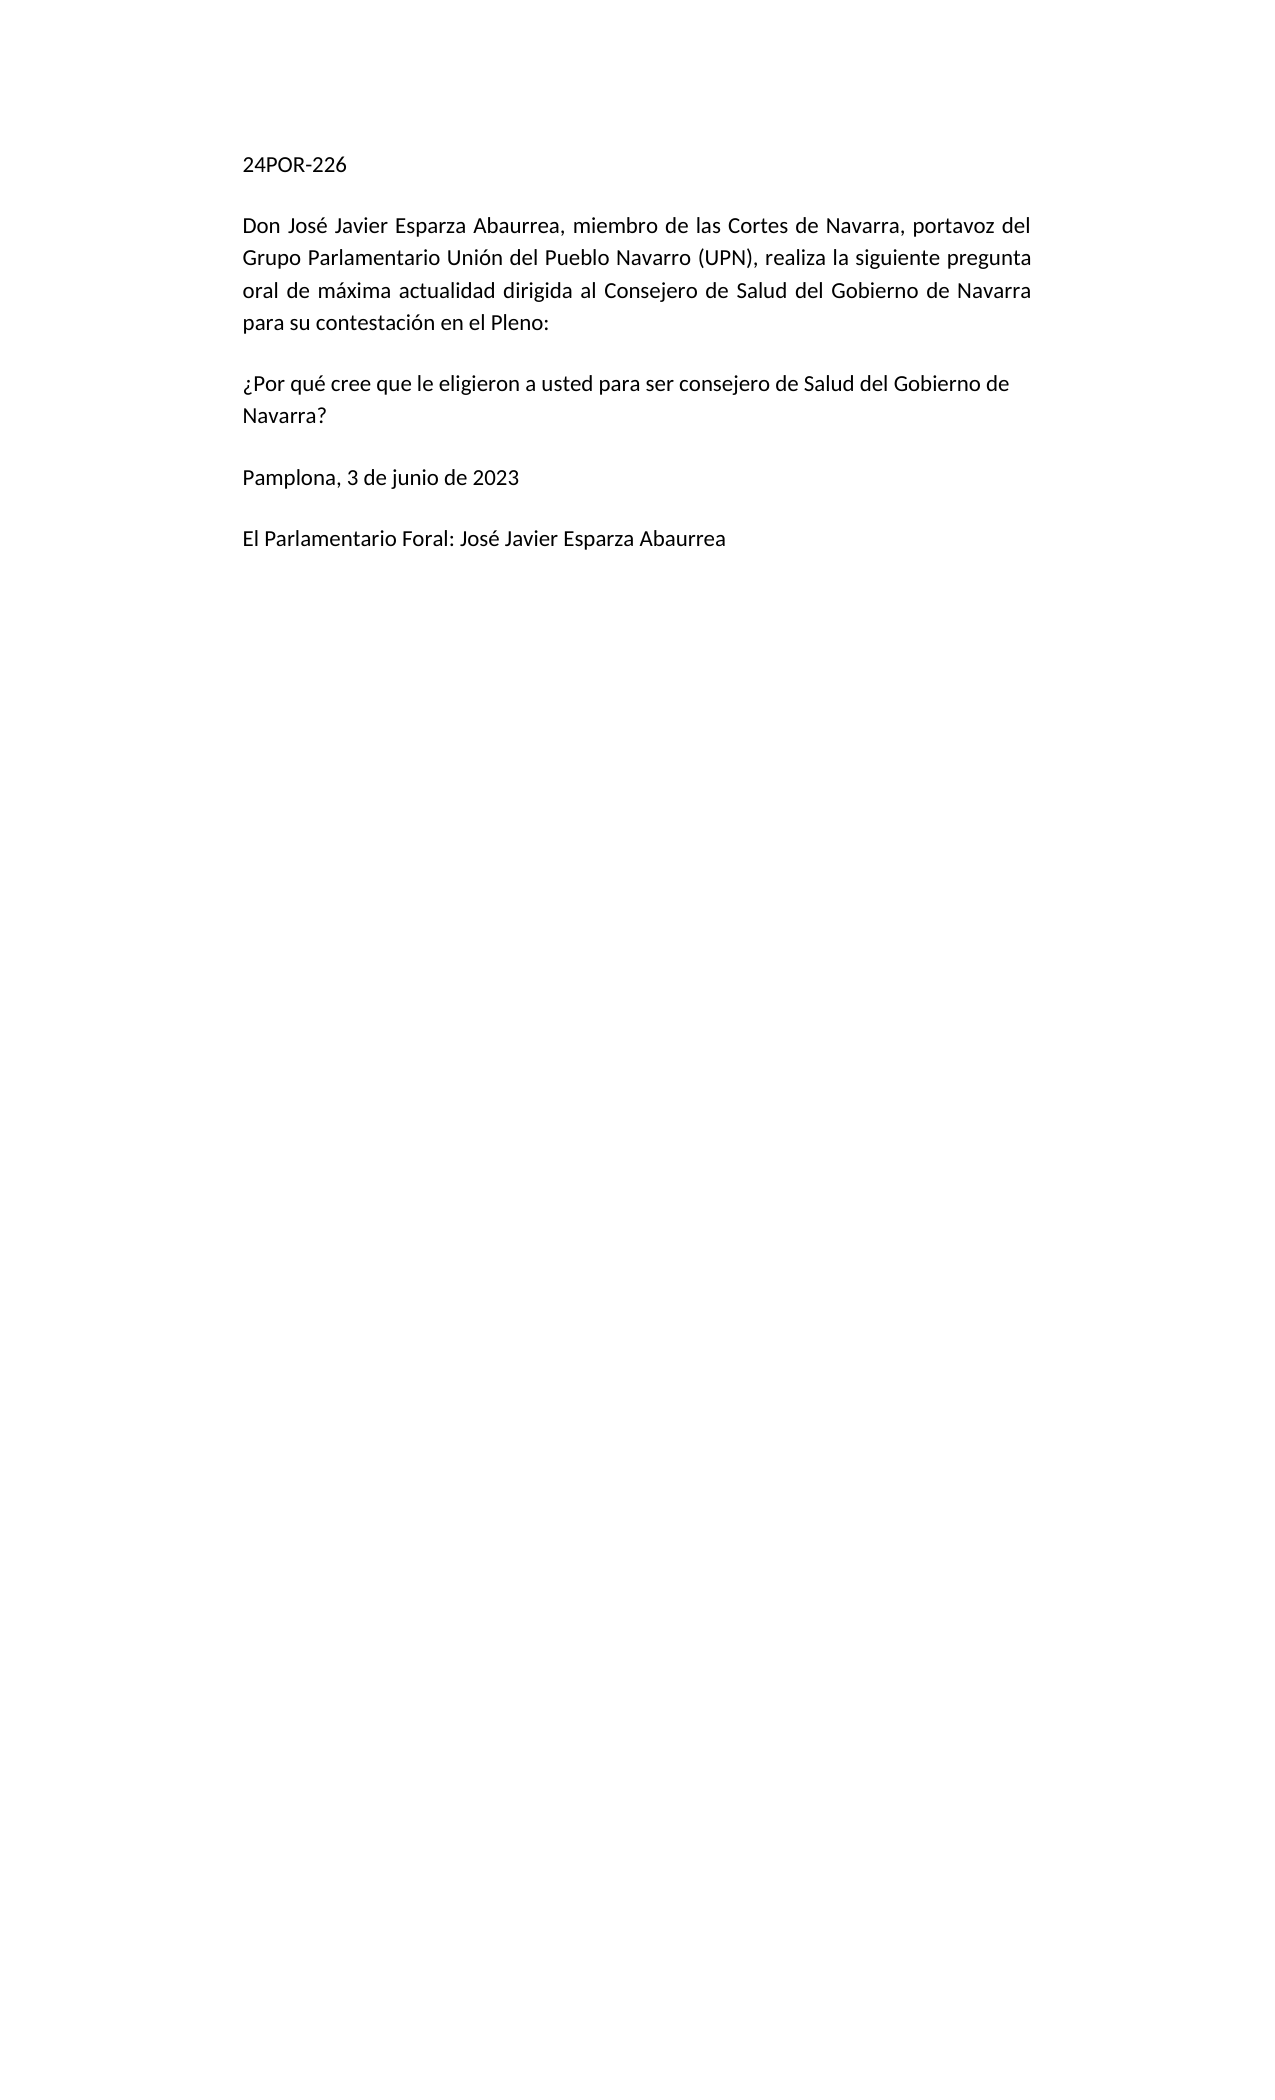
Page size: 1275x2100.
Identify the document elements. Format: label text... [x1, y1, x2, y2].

text Don José Javier Esparza Abaurrea, miembro de las Cortes de Navarra, portavoz del Grupo Parlamentario Unión del Pueblo Navarro (UPN), realiza la siguiente pregunta oral de máxima actualidad dirigida al Consejero de Salud del Gobierno de Navarra para su contestación en el Pleno: [242, 211, 1033, 336]
text ¿Por qué cree que le eligieron a usted para ser consejero de Salud del Gobierno de Navarra? [242, 369, 1033, 429]
text El Parlamentario Foral: José Javier Esparza Abaurrea [242, 524, 1033, 552]
text 24POR-226 [242, 150, 1033, 178]
text Pamplona, 3 de junio de 2023 [242, 463, 1033, 491]
